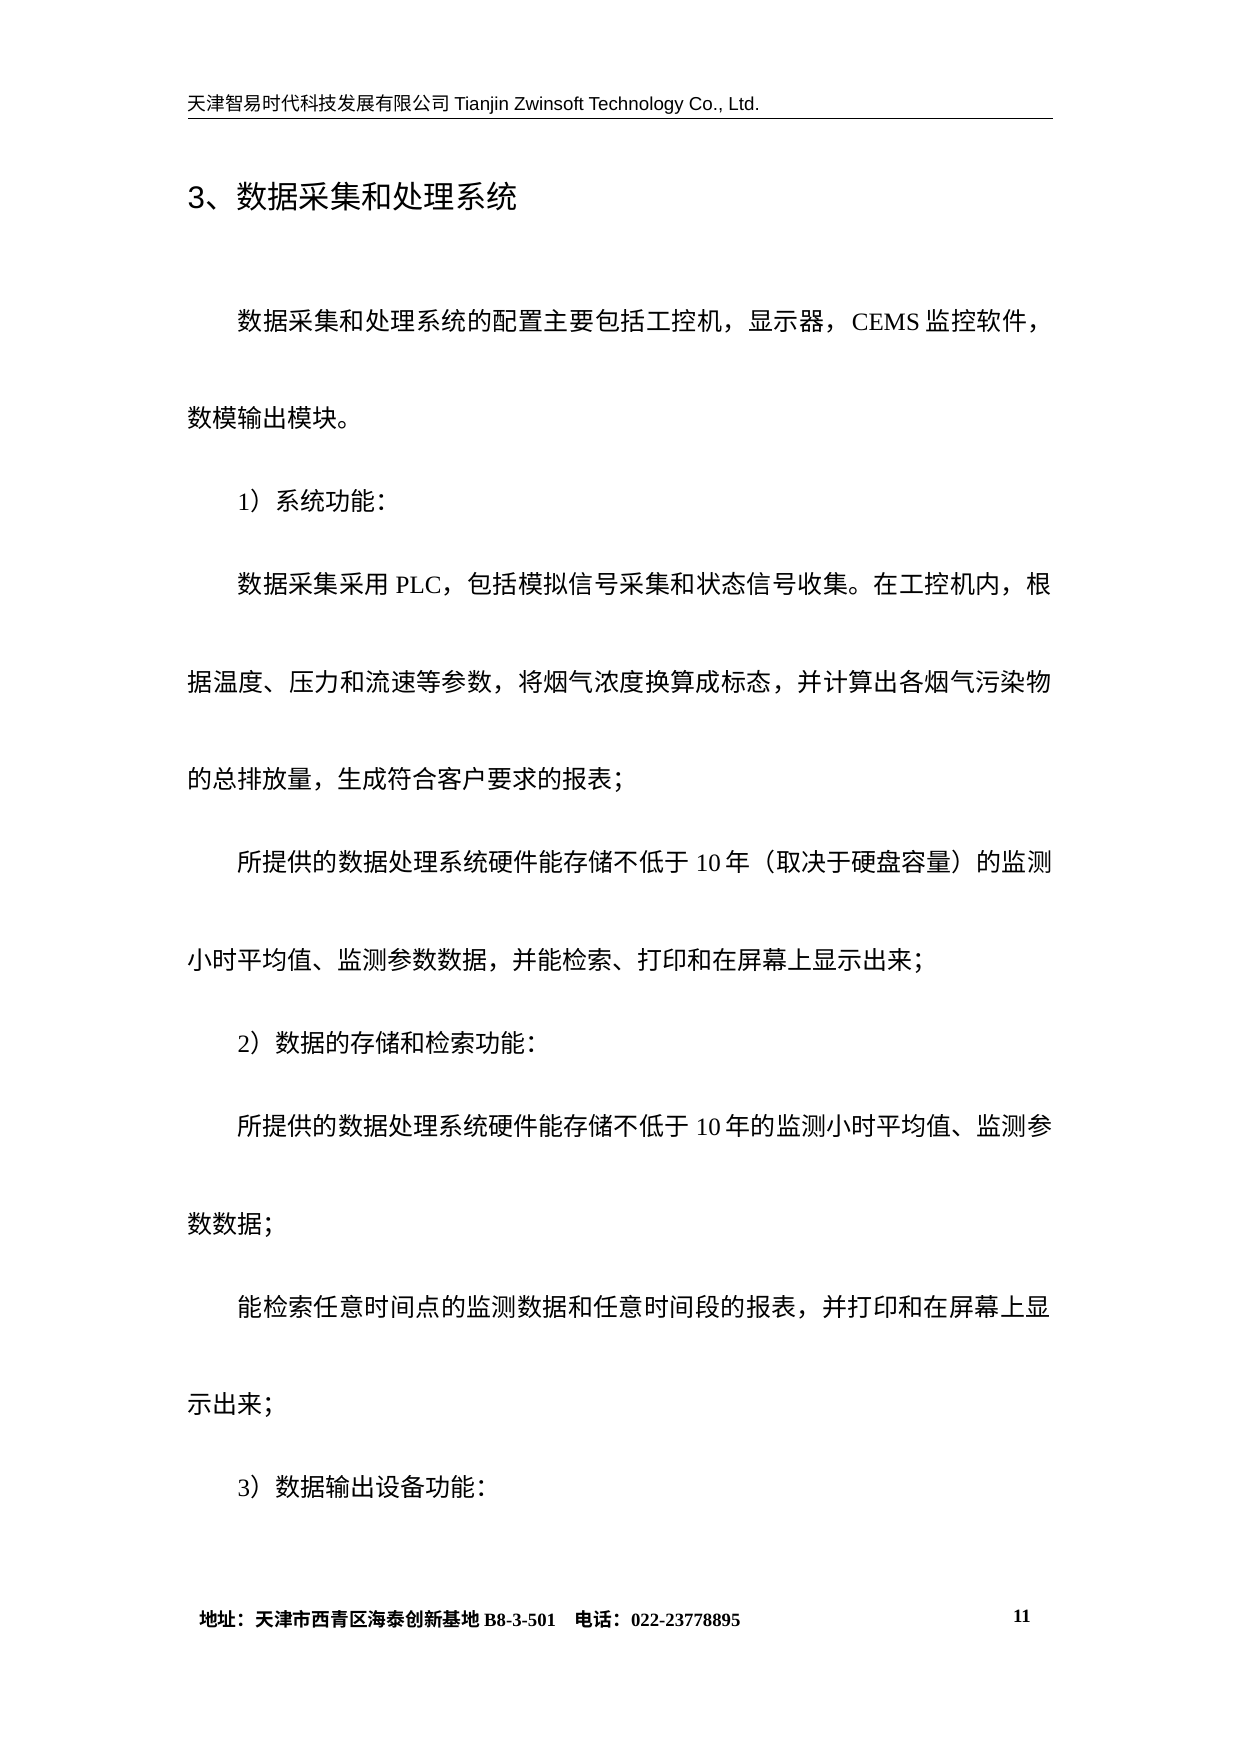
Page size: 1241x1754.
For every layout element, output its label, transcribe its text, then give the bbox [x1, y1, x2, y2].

text 3）数据输出设备功能： [187, 1453, 1053, 1518]
text 能检索任意时间点的监测数据和任意时间段的报表，并打印和在屏幕上显示出来； [187, 1273, 1053, 1435]
text 1）系统功能： [187, 467, 1053, 532]
text 2）数据的存储和检索功能： [187, 1009, 1053, 1074]
text 所提供的数据处理系统硬件能存储不低于10年的监测小时平均值、监测参数数据； [187, 1092, 1053, 1255]
text 所提供的数据处理系统硬件能存储不低于10年（取决于硬盘容量）的监测小时平均值、监测参数数据，并能检索、打印和在屏幕上显示出来； [187, 828, 1053, 991]
text 数据采集采用PLC，包括模拟信号采集和状态信号收集。在工控机内，根据温度、压力和流速等参数，将烟气浓度换算成标态，并计算出各烟气污染物的总排放量，生成符合客户要求的报表； [187, 550, 1053, 810]
text 数据采集和处理系统的配置主要包括工控机，显示器，CEMS监控软件，数模输出模块。 [187, 287, 1053, 449]
subtitle 数据采集和处理系统 [187, 162, 1053, 227]
